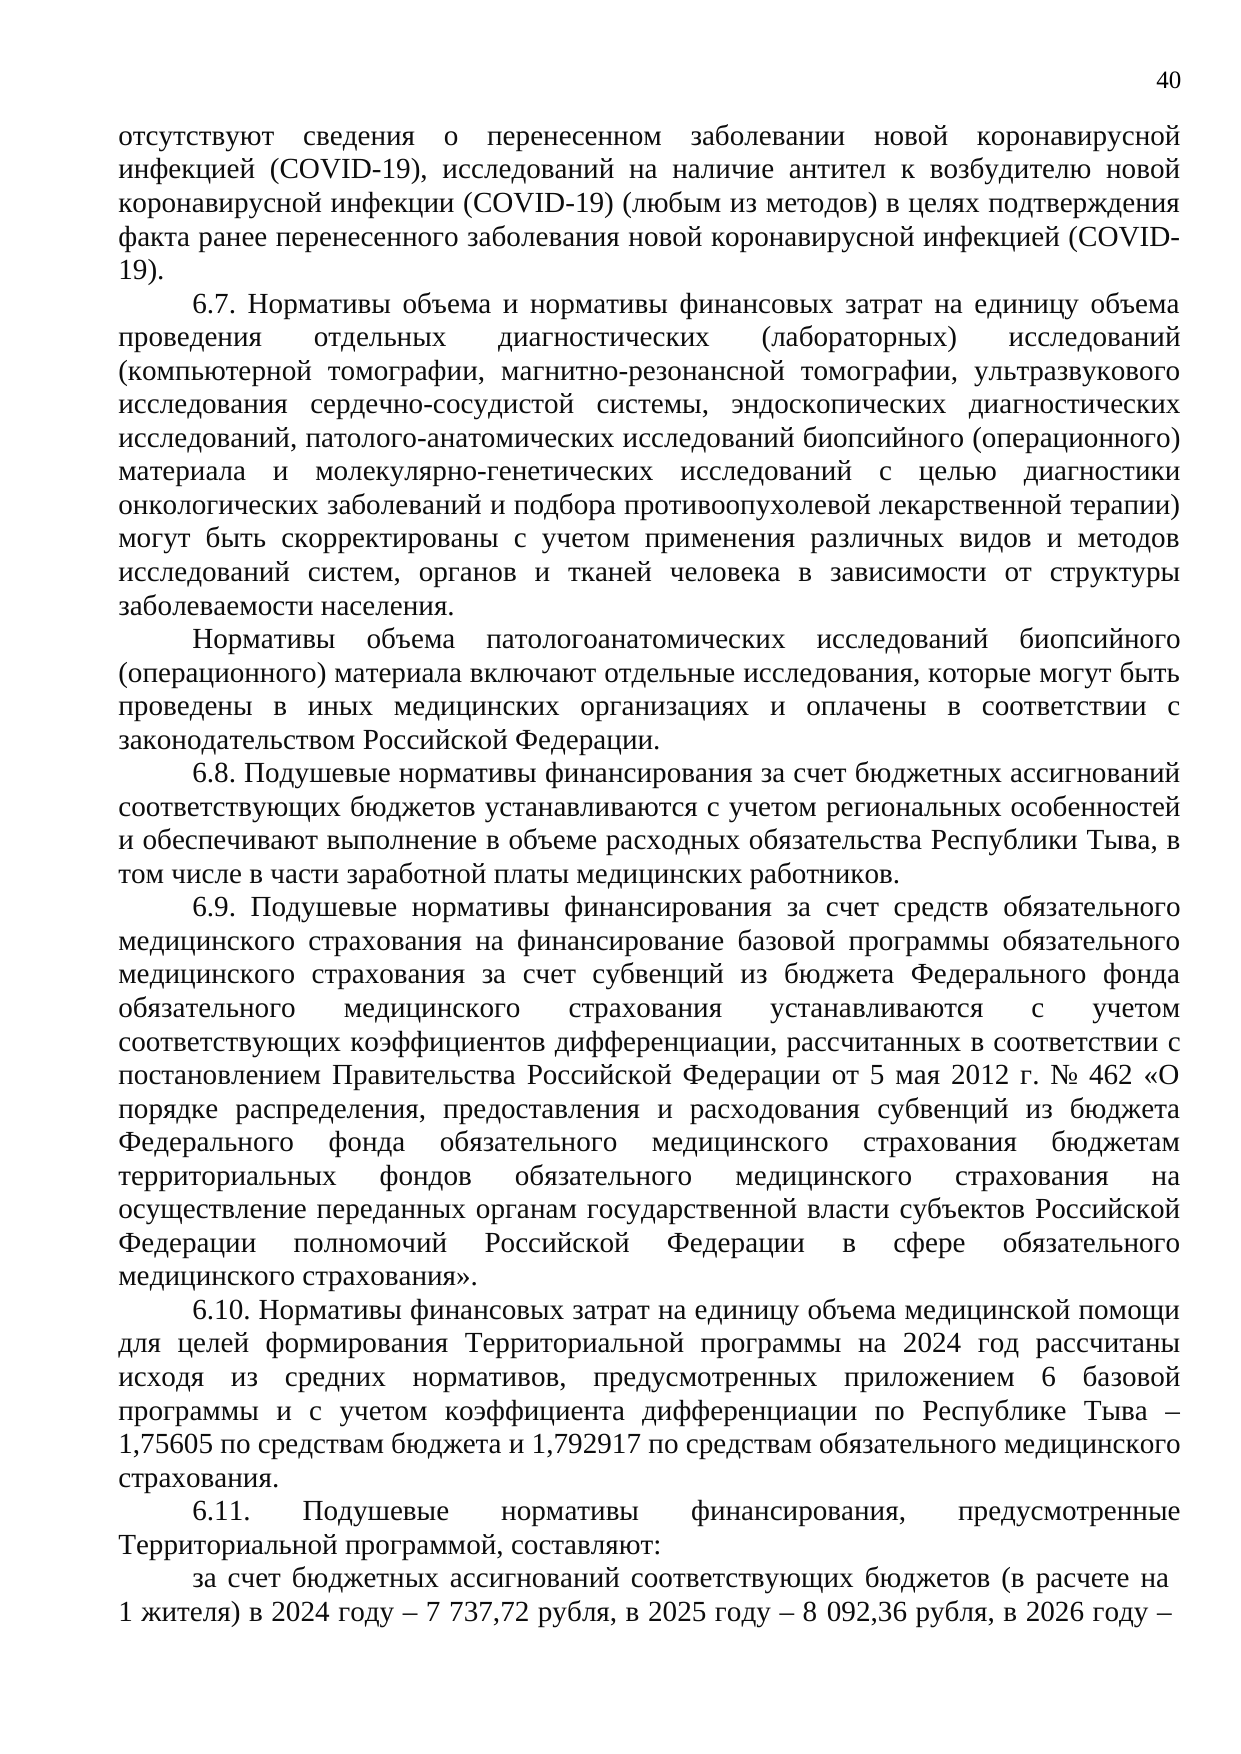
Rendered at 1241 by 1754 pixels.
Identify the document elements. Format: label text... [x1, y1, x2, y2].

text 6.11. Подушевые нормативы финансирования, предусмотренные Территориальной программой, составляют: [118, 1493, 1181, 1560]
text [118, 118, 1181, 286]
text 6.10. Нормативы финансовых затрат на единицу объема медицинской помощи для целей формирования Территориальной программы на 2024 год рассчитаны исходя из средних нормативов, предусмотренных приложением 6 базовой программы и с учетом коэффициента дифференциации по Республике Тыва – 1,75605 по средствам бюджета и 1,792917 по средствам обязательного медицинского страхования. [118, 1292, 1181, 1493]
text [118, 1560, 1181, 1627]
text 6.9. Подушевые нормативы финансирования за счет средств обязательного медицинского страхования на финансирование базовой программы обязательного медицинского страхования за счет субвенций из бюджета Федерального фонда обязательного медицинского страхования устанавливаются с учетом соответствующих коэффициентов дифференциации, рассчитанных в соответствии с постановлением Правительства Российской Федерации от 5 мая 2012 г. № 462 «О порядке распределения, предоставления и расходования субвенций из бюджета Федерального фонда обязательного медицинского страхования бюджетам территориальных фондов обязательного медицинского страхования на осуществление переданных органам государственной власти субъектов Российской Федерации полномочий Российской Федерации в сфере обязательного медицинского страхования». [118, 889, 1181, 1292]
text 6.8. Подушевые нормативы финансирования за счет бюджетных ассигнований соответствующих бюджетов устанавливаются с учетом региональных особенностей и обеспечивают выполнение в объеме расходных обязательства Республики Тыва, в том числе в части заработной платы медицинских работников. [118, 755, 1181, 889]
text 6.7. Нормативы объема и нормативы финансовых затрат на единицу объема проведения отдельных диагностических (лабораторных) исследований (компьютерной томографии, магнитно-резонансной томографии, ультразвукового исследования сердечно-сосудистой системы, эндоскопических диагностических исследований, патолого-анатомических исследований биопсийного (операционного) материала и молекулярно-генетических исследований с целью диагностики онкологических заболеваний и подбора противоопухолевой лекарственной терапии) могут быть скорректированы с учетом применения различных видов и методов исследований систем, органов и тканей человека в зависимости от структуры заболеваемости населения. [118, 286, 1181, 621]
text Нормативы объема патологоанатомических исследований биопсийного (операционного) материала включают отдельные исследования, которые могут быть проведены в иных медицинских организациях и оплачены в соответствии с законодательством Российской Федерации. [118, 621, 1181, 755]
